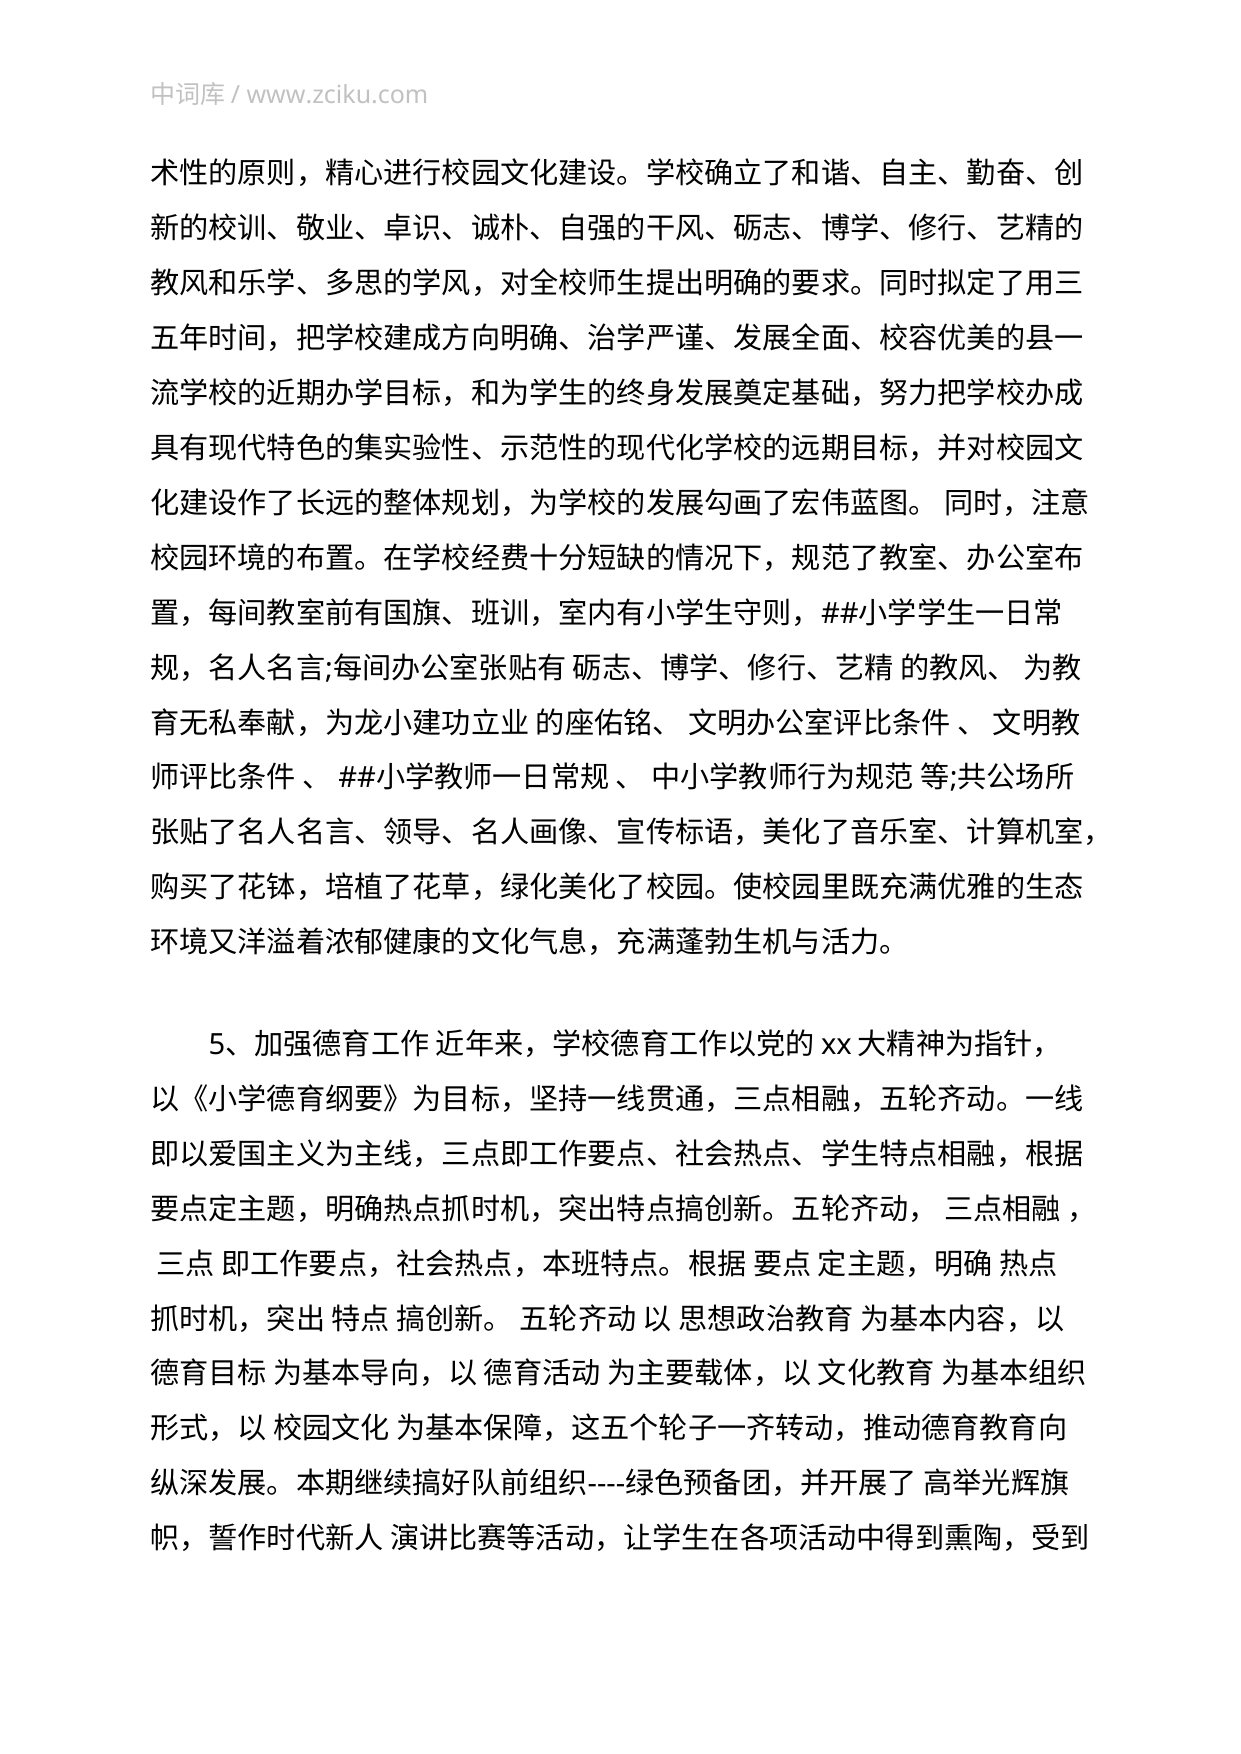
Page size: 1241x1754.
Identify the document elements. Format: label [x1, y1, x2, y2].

text [150, 150, 1090, 961]
text [150, 1021, 1090, 1557]
